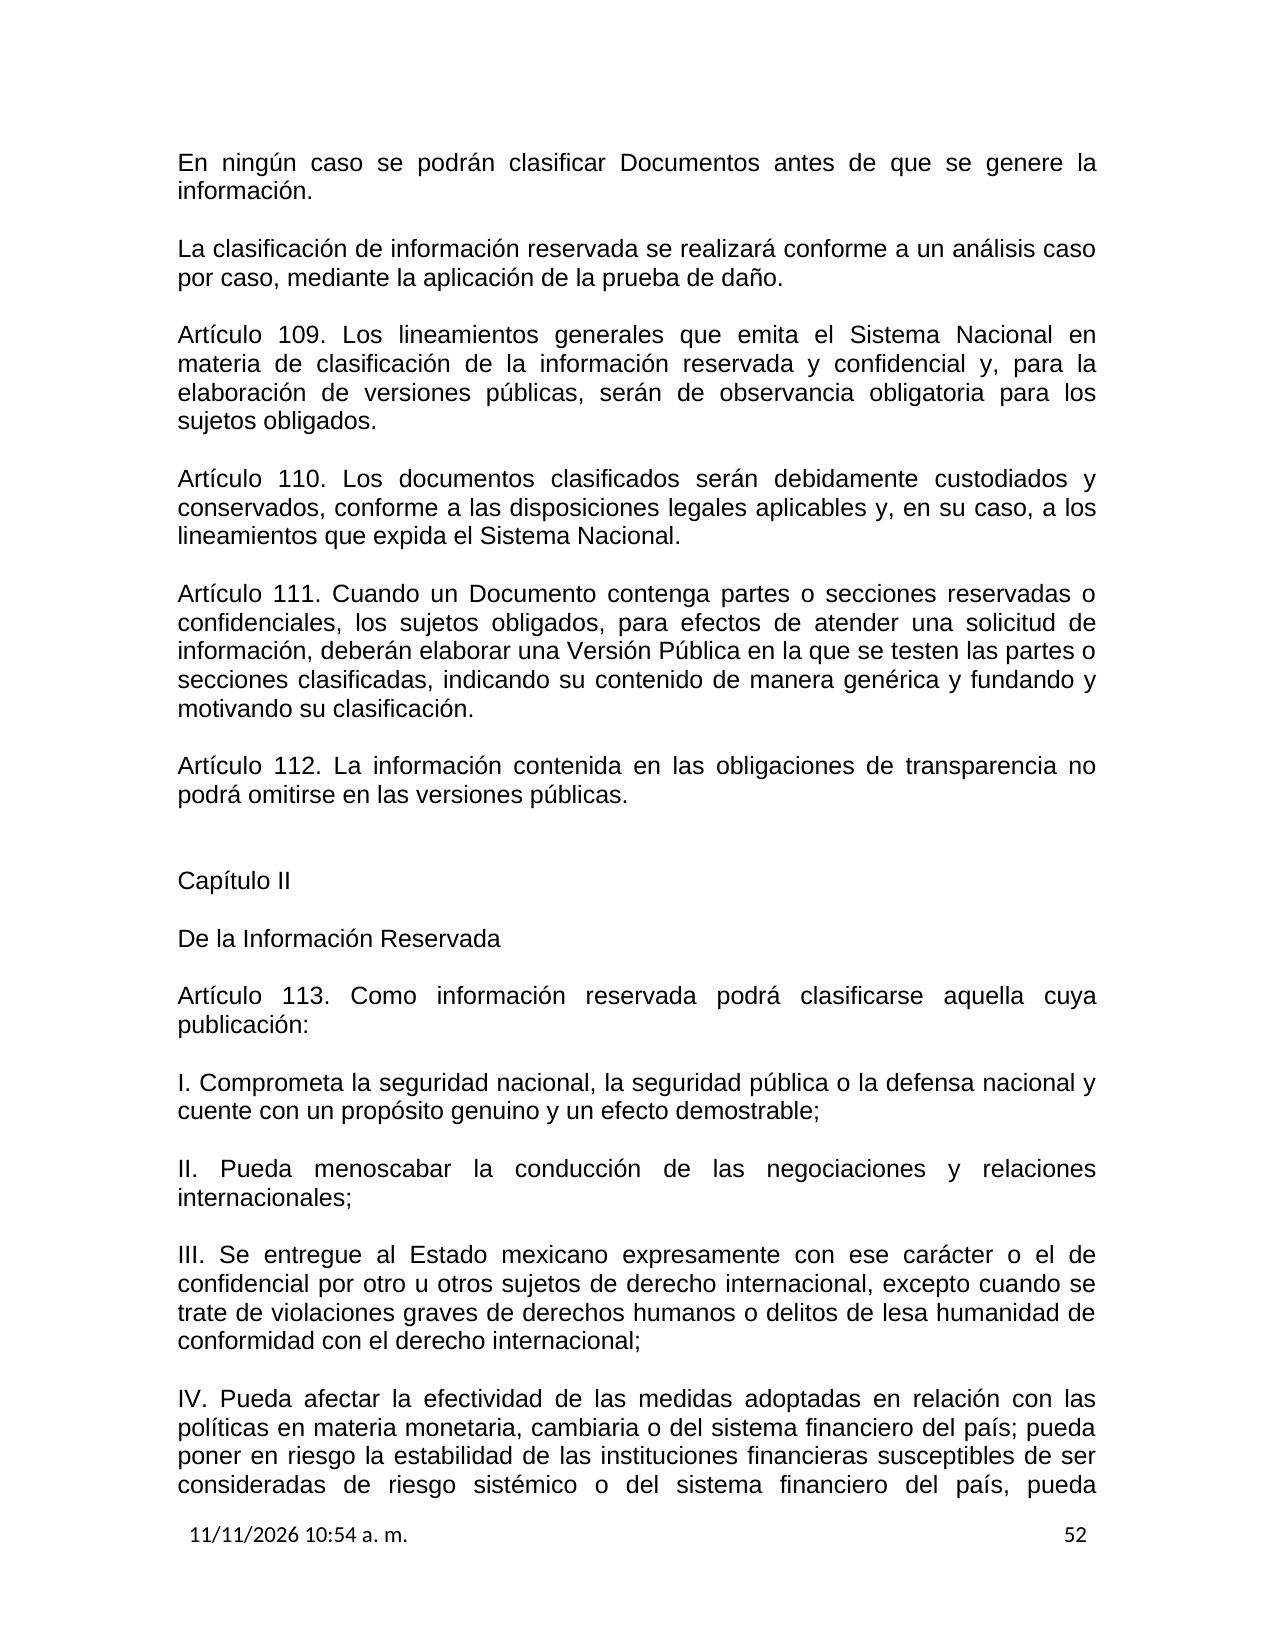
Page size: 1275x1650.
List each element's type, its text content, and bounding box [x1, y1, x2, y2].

text De la Información Reservada [177, 924, 1098, 953]
text III. Se entregue al Estado mexicano expresamente con ese carácter o el de confidencial por otro u otros sujetos de derecho internacional, excepto cuando se trate de violaciones graves de derechos humanos o delitos de lesa humanidad de conformidad con el derecho internacional; [177, 1240, 1098, 1355]
text Artículo 111. Cuando un Documento contenga partes o secciones reservadas o confidenciales, los sujetos obligados, para efectos de atender una solicitud de información, deberán elaborar una Versión Pública en la que se testen las partes o secciones clasificadas, indicando su contenido de manera genérica y fundando y motivando su clasificación. [177, 579, 1098, 723]
text Artículo 109. Los lineamientos generales que emita el Sistema Nacional en materia de clasificación de la información reservada y confidencial y, para la elaboración de versiones públicas, serán de observancia obligatoria para los sujetos obligados. [177, 320, 1098, 435]
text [177, 1384, 1098, 1499]
text Artículo 113. Como información reservada podrá clasificarse aquella cuya publicación: [177, 981, 1098, 1039]
text II. Pueda menoscabar la conducción de las negociaciones y relaciones internacionales; [177, 1154, 1098, 1211]
text Artículo 112. La información contenida en las obligaciones de transparencia no podrá omitirse en las versiones públicas. [177, 751, 1098, 809]
text Capítulo II [177, 866, 1098, 895]
text En ningún caso se podrán clasificar Documentos antes de que se genere la información. [177, 148, 1098, 205]
text Artículo 110. Los documentos clasificados serán debidamente custodiados y conservados, conforme a las disposiciones legales aplicables y, en su caso, a los lineamientos que expida el Sistema Nacional. [177, 464, 1098, 550]
text La clasificación de información reservada se realizará conforme a un análisis caso por caso, mediante la aplicación de la prueba de daño. [177, 234, 1098, 291]
text I. Comprometa la seguridad nacional, la seguridad pública o la defensa nacional y cuente con un propósito genuino y un efecto demostrable; [177, 1068, 1098, 1125]
